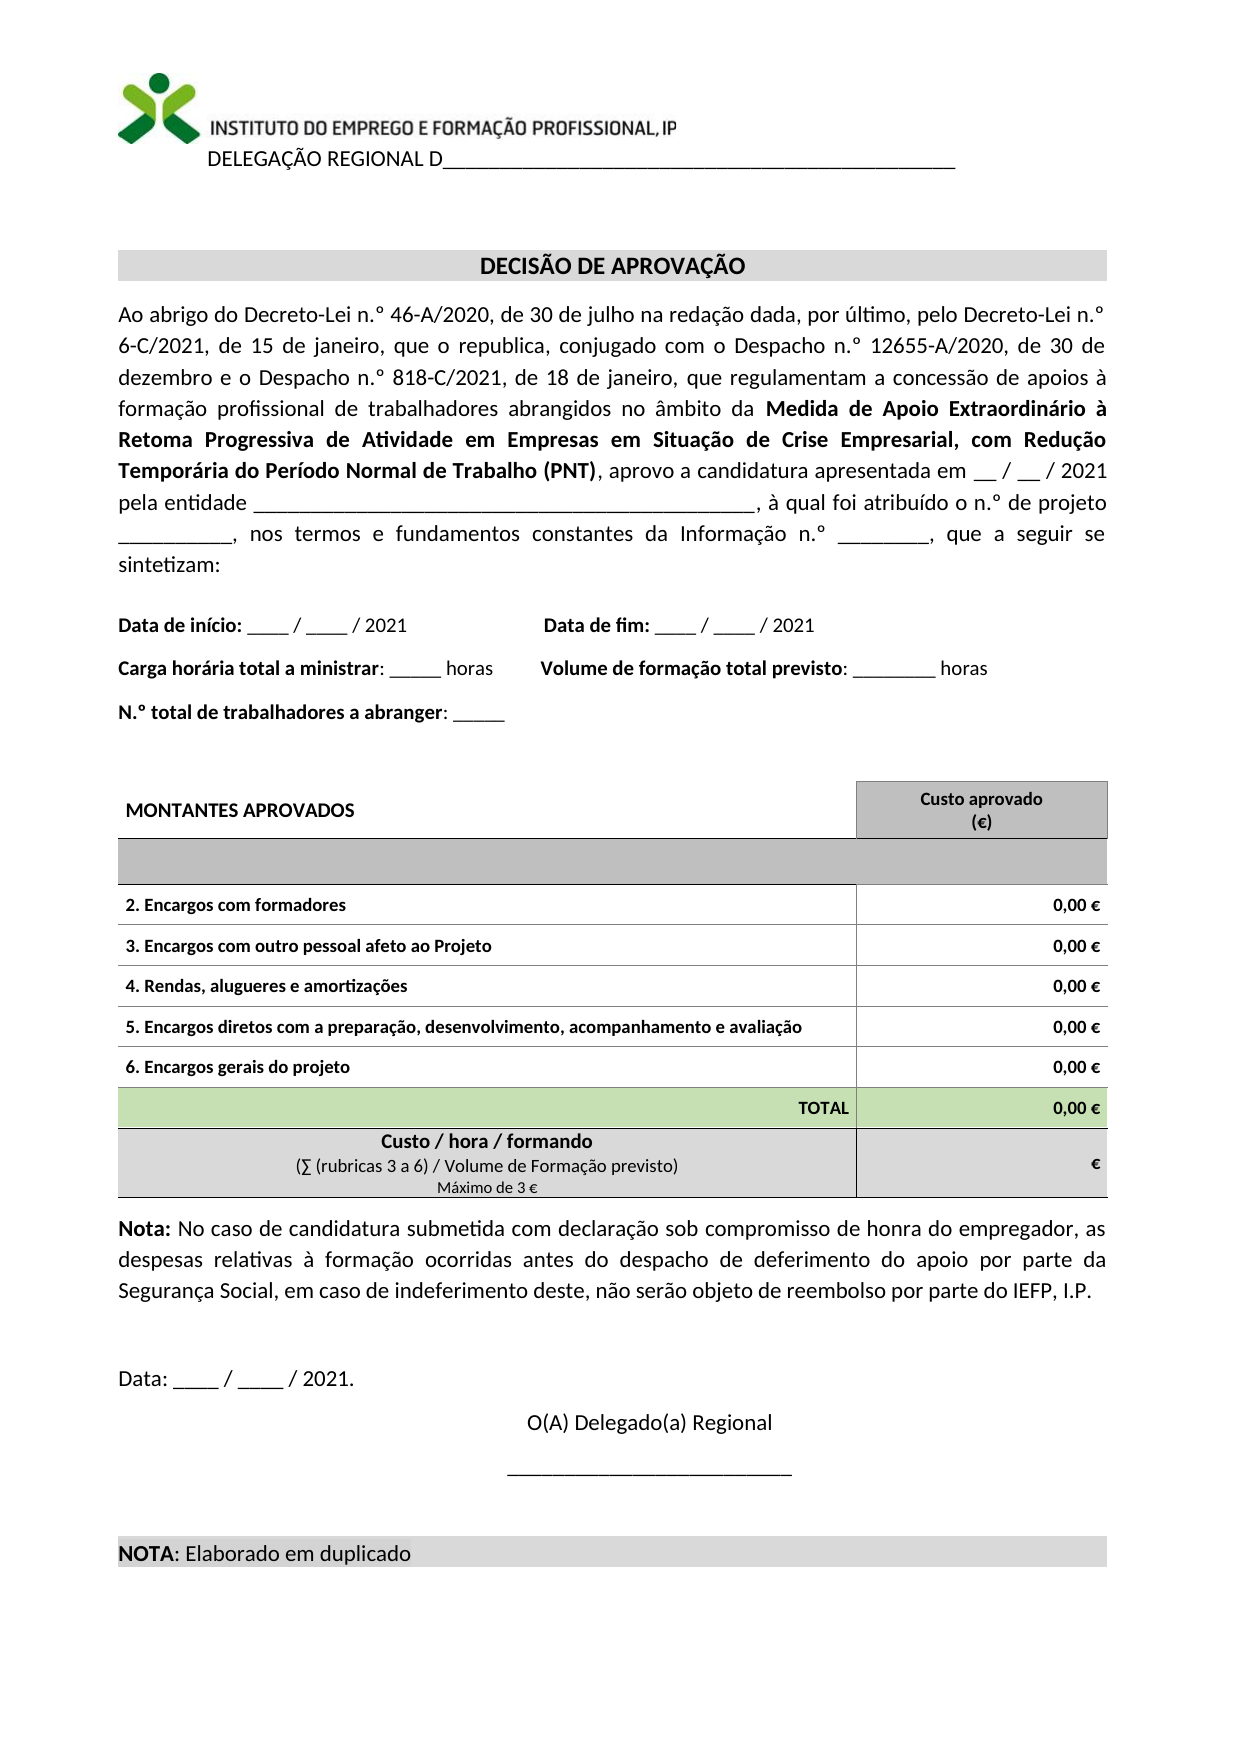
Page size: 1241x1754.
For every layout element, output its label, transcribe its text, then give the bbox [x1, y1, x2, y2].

table_cell 0,00 € [857, 1088, 1107, 1127]
table_cell [1108, 924, 1112, 965]
table_cell [1108, 1046, 1112, 1087]
table_cell Custo / hora / formando (∑ (rubricas 3 a 6) / Volume de Formação previsto) Máximo de 3 € [118, 1129, 856, 1197]
text Ao abrigo do Decreto-Lei n.º 46-A/2020, de 30 de julho na redação dada, por último, pelo Decreto-Lei n.º 6-C/2021, de 15 de janeiro, que o republica, conjugado com o Despacho n.º 12655-A/2020, de 30 de dezembro e o Despacho n.º 818-C/2021, de 18 de janeiro, que regulamentam a concessão de apoios à formação profissional de trabalhadores abrangidos no âmbito da Medida de Apoio Extraordinário à Retoma Progressiva de Atividade em Empresas em Situação de Crise Empresarial, com Redução Temporária do Período Normal de Trabalho (PNT), aprovo a candidatura apresentada em __ / __ / 2021 pela entidade ____________________________________________, à qual foi atribuído o n.º de projeto __________, nos termos e fundamentos constantes da Informação n.º ________, que a seguir se sintetizam: [118, 297, 1107, 578]
table_cell € [857, 1129, 1107, 1197]
table_cell 0,00 € [857, 885, 1107, 924]
text NOTA: Elaborado em duplicado [118, 1536, 1107, 1567]
text Data de início: ____ / ____ / 2021 Data de fim: ____ / ____ / 2021 [118, 606, 1107, 637]
table_cell [118, 839, 1107, 884]
text DECISÃO DE APROVAÇÃO [118, 250, 1107, 281]
table_header [1108, 781, 1112, 838]
table_cell TOTAL [118, 1088, 856, 1127]
table_cell 3. Encargos com outro pessoal afeto ao Projeto [118, 925, 856, 965]
table_cell 0,00 € [857, 1047, 1107, 1087]
text N.º total de trabalhadores a abranger: _____ [118, 693, 1107, 725]
text O(A) Delegado(a) Regional [118, 1404, 1107, 1436]
picture [118, 73, 677, 144]
text _________________________ [118, 1448, 1107, 1479]
text Data: ____ / ____ / 2021. [118, 1361, 1107, 1392]
table_cell 0,00 € [857, 1007, 1107, 1046]
table_header Custo aprovado (€) [857, 782, 1107, 838]
table_cell 5. Encargos diretos com a preparação, desenvolvimento, acompanhamento e avaliação [118, 1007, 856, 1046]
table_cell 0,00 € [857, 925, 1107, 965]
table_cell 4. Rendas, alugueres e amortizações [118, 966, 856, 1006]
text Nota: No caso de candidatura submetida com declaração sob compromisso de honra do empregador, as despesas relativas à formação ocorridas antes do despacho de deferimento do apoio por parte da Segurança Social, em caso de indeferimento deste, não serão objeto de reembolso por parte do IEFP, I.P. [118, 1211, 1107, 1304]
table_cell [1108, 965, 1112, 1006]
table_header MONTANTES APROVADOS [118, 781, 856, 838]
table_cell [1108, 1087, 1112, 1127]
table_cell [1108, 884, 1112, 924]
table_cell [1108, 1006, 1112, 1046]
table_cell 6. Encargos gerais do projeto [118, 1047, 856, 1087]
table_cell 0,00 € [857, 966, 1107, 1006]
table_cell 2. Encargos com formadores [118, 885, 856, 924]
text Carga horária total a ministrar: _____ horas Volume de formação total previsto: ________ horas [118, 650, 1107, 681]
